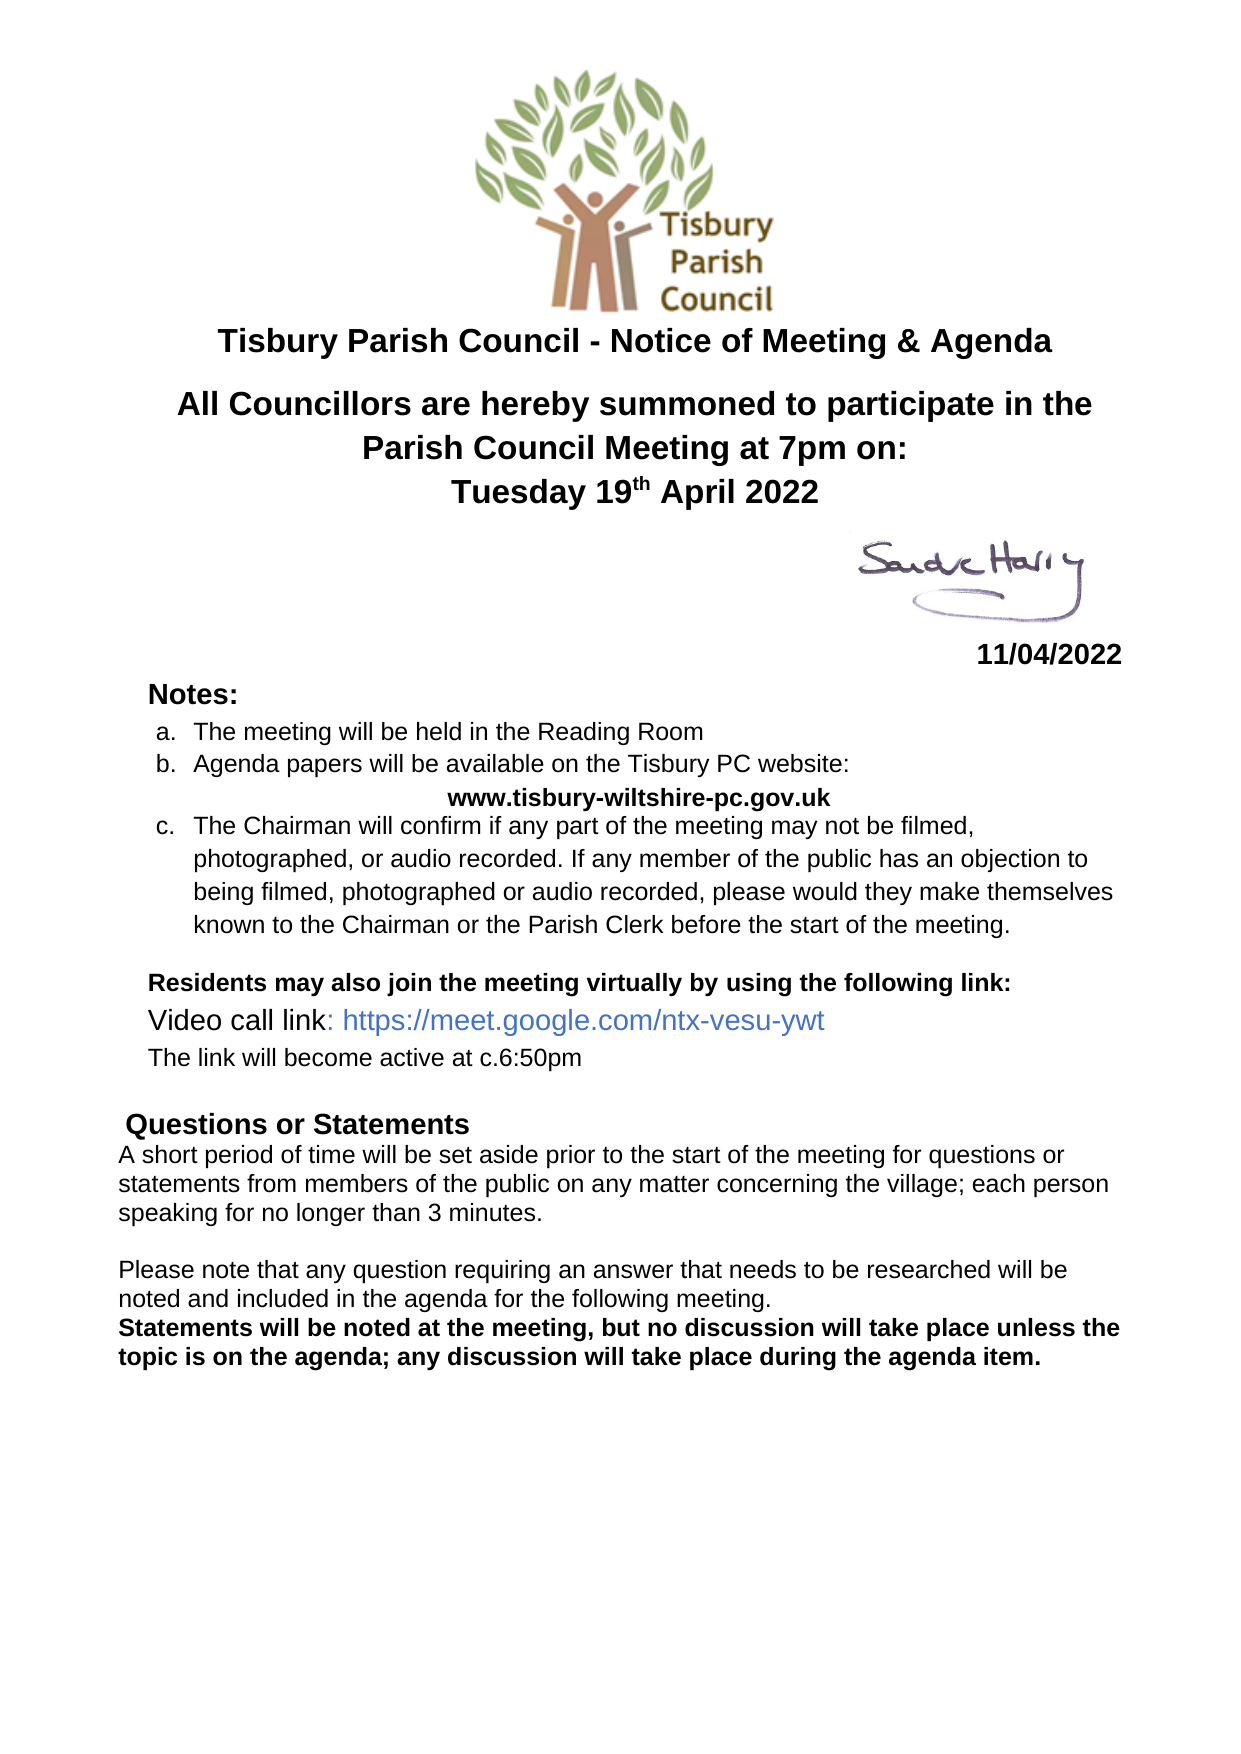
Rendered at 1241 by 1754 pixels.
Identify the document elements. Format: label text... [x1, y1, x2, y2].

text A short period of time will be set aside prior to the start of the meeting for questions or statements from members of the public on any matter concerning the village; each person speaking for no longer than 3 minutes. [118, 1140, 1122, 1227]
text The link will become active at c.6:50pm [148, 1043, 1122, 1072]
subtitle Statements will be noted at the meeting, but no discussion will take place unless the topic is on the agenda; any discussion will take place during the agenda item. [118, 1313, 1122, 1370]
subtitle Tuesday 19th April 2022 [148, 472, 1122, 511]
subtitle Notes: [148, 677, 1122, 710]
subtitle All Councillors are hereby summoned to participate in the [148, 384, 1122, 423]
text Please note that any question requiring an answer that needs to be researched will be noted and included in the agenda for the following meeting. [118, 1255, 1122, 1313]
title Tisbury Parish Council - Notice of Meeting & Agenda [148, 321, 1122, 359]
text www.tisbury-wiltshire-pc.gov.uk [156, 782, 1122, 811]
list The meeting will be held in the Reading Room [156, 716, 1122, 745]
text Questions or Statements [118, 1107, 1122, 1140]
text Video call link: https://meet.google.com/ntx-vesu-ywt [148, 1003, 1122, 1037]
subtitle 11/04/2022 [148, 637, 1122, 670]
picture [841, 522, 1123, 631]
subtitle Parish Council Meeting at 7pm on: [148, 428, 1122, 467]
list Agenda papers will be available on the Tisbury PC website: [156, 749, 1122, 778]
subtitle Residents may also join the meeting virtually by using the following link: [148, 968, 1122, 997]
list The Chairman will confirm if any part of the meeting may not be filmed, photographed, or audio recorded. If any member of the public has an objection to being filmed, photographed or audio recorded, please would they make themselves known to the Chairman or the Parish Clerk before the start of the meeting. [156, 811, 1122, 939]
